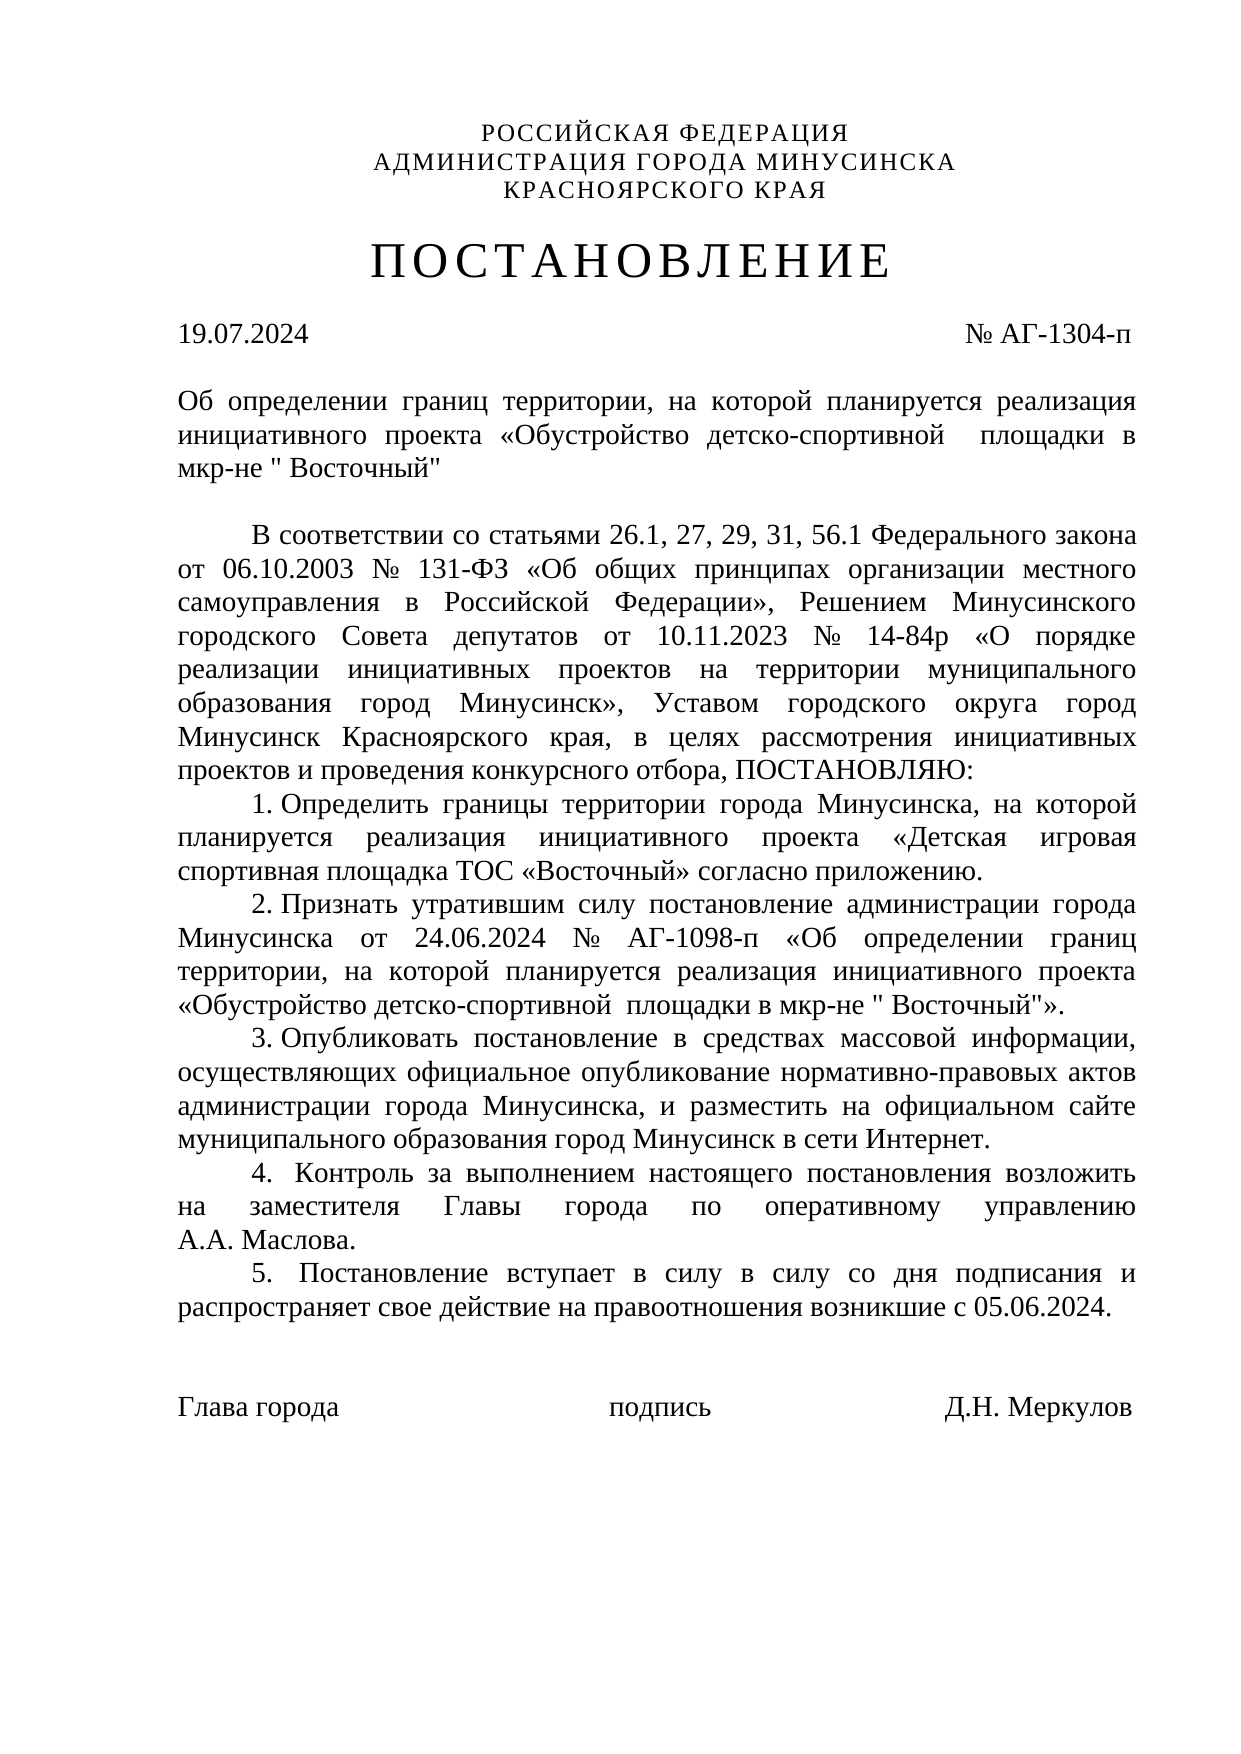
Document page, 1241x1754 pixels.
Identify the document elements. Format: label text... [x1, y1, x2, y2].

list Опубликовать постановление в средствах массовой информации, осуществляющих официальное опубликование нормативно-правовых актов администрации города Минусинска, и разместить на официальном сайте муниципального образования город Минусинск в сети Интернет. [177, 1021, 1137, 1155]
text В соответствии со статьями 26.1, 27, 29, 31, 56.1 Федерального закона от 06.10.2003 № 131-ФЗ «Об общих принципах организации местного самоуправления в Российской Федерации», Решением Минусинского городского Совета депутатов от 10.11.2023 № 14-84р «О порядке реализации инициативных проектов на территории муниципального образования город Минусинск», Уставом городского округа город Минусинск Красноярского края, в целях рассмотрения инициативных проектов и проведения конкурсного отбора, ПОСТАНОВЛЯЮ: [177, 517, 1137, 786]
list Контроль за выполнением настоящего постановления возложить на заместителя Главы города по оперативному управлению А.А. Маслова. [177, 1155, 1137, 1255]
list Признать утратившим силу постановление администрации города Минусинска от 24.06.2024 № АГ-1098-п «Об определении границ территории, на которой планируется реализация инициативного проекта «Обустройство детско-спортивной площадки в мкр-не " Восточный"». [177, 886, 1137, 1021]
text Глава города подпись Д.Н. Меркулов [177, 1389, 1137, 1423]
text КРАСНОЯРСКОГО КРАЯ [177, 176, 1152, 204]
text ПОСТАНОВЛЕНИЕ [177, 231, 1152, 288]
text АДМИНИСТРАЦИЯ ГОРОДА МИНУСИНСКА [177, 147, 1152, 176]
list Определить границы территории города Минусинска, на которой планируется реализация инициативного проекта «Детская игровая спортивная площадка ТОС «Восточный» согласно приложению. [177, 786, 1137, 886]
text РОССИЙСКАЯ ФЕДЕРАЦИЯ [177, 118, 1152, 147]
text Об определении границ территории, на которой планируется реализация инициативного проекта «Обустройство детско-спортивной площадки в мкр-не " Восточный" [177, 383, 1137, 484]
text 19.07.2024 № АГ-1304-п [177, 316, 1152, 350]
list Постановление вступает в силу в силу со дня подписания и распространяет свое действие на правоотношения возникшие с 05.06.2024. [177, 1255, 1137, 1322]
